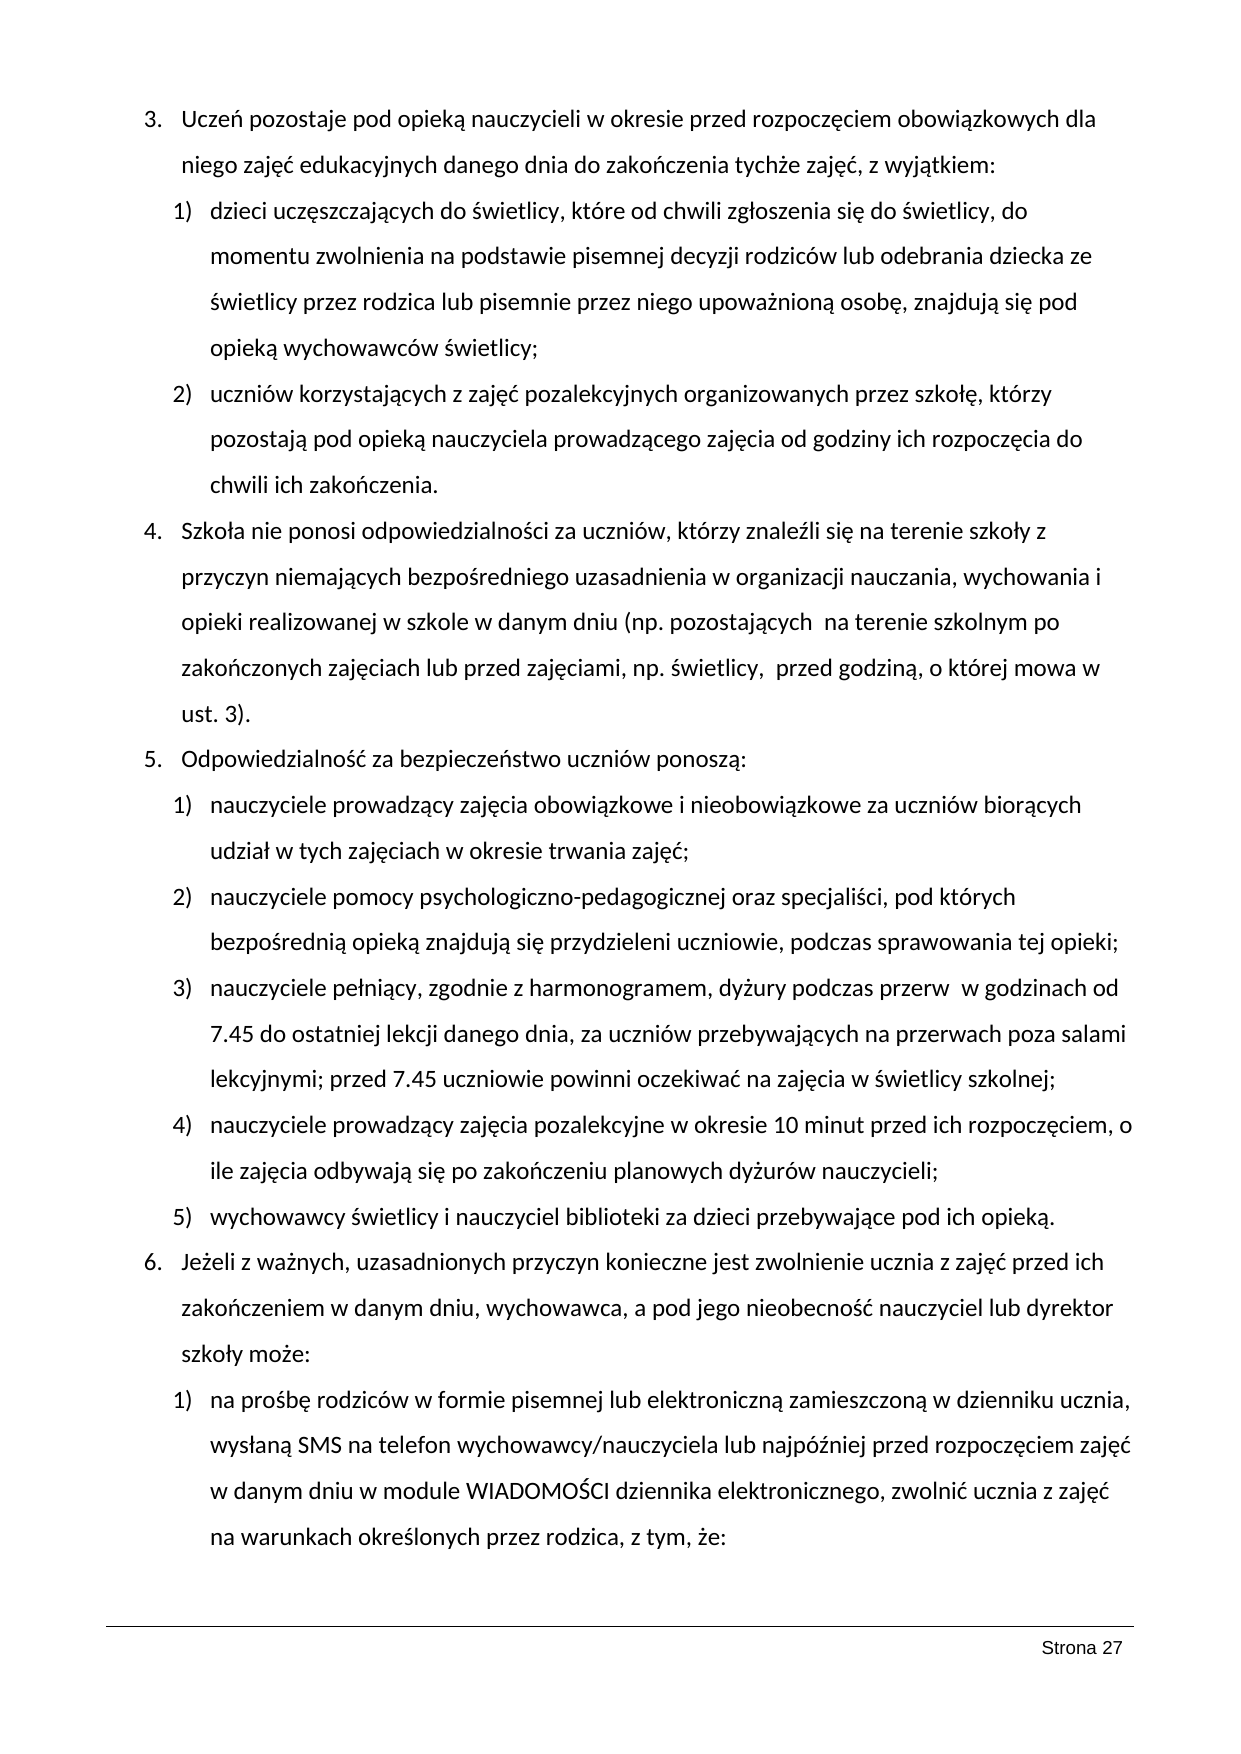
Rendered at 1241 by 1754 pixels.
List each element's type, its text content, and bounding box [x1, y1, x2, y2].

list nauczyciele pełniący, zgodnie z harmonogramem, dyżury podczas przerw w godzinach od 7.45 do ostatniej lekcji danego dnia, za uczniów przebywających na przerwach poza salami lekcyjnymi; przed 7.45 uczniowie powinni oczekiwać na zajęcia w świetlicy szkolnej; [172, 972, 1134, 1094]
list uczniów korzystających z zajęć pozalekcyjnych organizowanych przez szkołę, którzy pozostają pod opieką nauczyciela prowadzącego zajęcia od godziny ich rozpoczęcia do chwili ich zakończenia. [172, 378, 1134, 500]
list nauczyciele pomocy psychologiczno-pedagogicznej oraz specjaliści, pod których bezpośrednią opieką znajdują się przydzieleni uczniowie, podczas sprawowania tej opieki; [172, 881, 1134, 957]
list Uczeń pozostaje pod opieką nauczycieli w okresie przed rozpoczęciem obowiązkowych dla niego zajęć edukacyjnych danego dnia do zakończenia tychże zajęć, z wyjątkiem: [144, 103, 1134, 179]
list wychowawcy świetlicy i nauczyciel biblioteki za dzieci przebywające pod ich opieką. [172, 1201, 1134, 1231]
list Odpowiedzialność za bezpieczeństwo uczniów ponoszą: [144, 743, 1134, 774]
list Jeżeli z ważnych, uzasadnionych przyczyn konieczne jest zwolnienie ucznia z zajęć przed ich zakończeniem w danym dniu, wychowawca, a pod jego nieobecność nauczyciel lub dyrektor szkoły może: [144, 1247, 1134, 1368]
list na prośbę rodziców w formie pisemnej lub elektroniczną zamieszczoną w dzienniku ucznia, wysłaną SMS na telefon wychowawcy/nauczyciela lub najpóźniej przed rozpoczęciem zajęć w danym dniu w module WIADOMOŚCI dziennika elektronicznego, zwolnić ucznia z zajęć na warunkach określonych przez rodzica, z tym, że: [172, 1384, 1134, 1551]
list nauczyciele prowadzący zajęcia pozalekcyjne w okresie 10 minut przed ich rozpoczęciem, o ile zajęcia odbywają się po zakończeniu planowych dyżurów nauczycieli; [172, 1109, 1134, 1186]
list nauczyciele prowadzący zajęcia obowiązkowe i nieobowiązkowe za uczniów biorących udział w tych zajęciach w okresie trwania zajęć; [172, 789, 1134, 866]
list Szkoła nie ponosi odpowiedzialności za uczniów, którzy znaleźli się na terenie szkoły z przyczyn niemających bezpośredniego uzasadnienia w organizacji nauczania, wychowania i opieki realizowanej w szkole w danym dniu (np. pozostających na terenie szkolnym po zakończonych zajęciach lub przed zajęciami, np. świetlicy, przed godziną, o której mowa w ust. 3). [144, 515, 1134, 728]
list dzieci uczęszczających do świetlicy, które od chwili zgłoszenia się do świetlicy, do momentu zwolnienia na podstawie pisemnej decyzji rodziców lub odebrania dziecka ze świetlicy przez rodzica lub pisemnie przez niego upoważnioną osobę, znajdują się pod opieką wychowawców świetlicy; [172, 195, 1134, 362]
